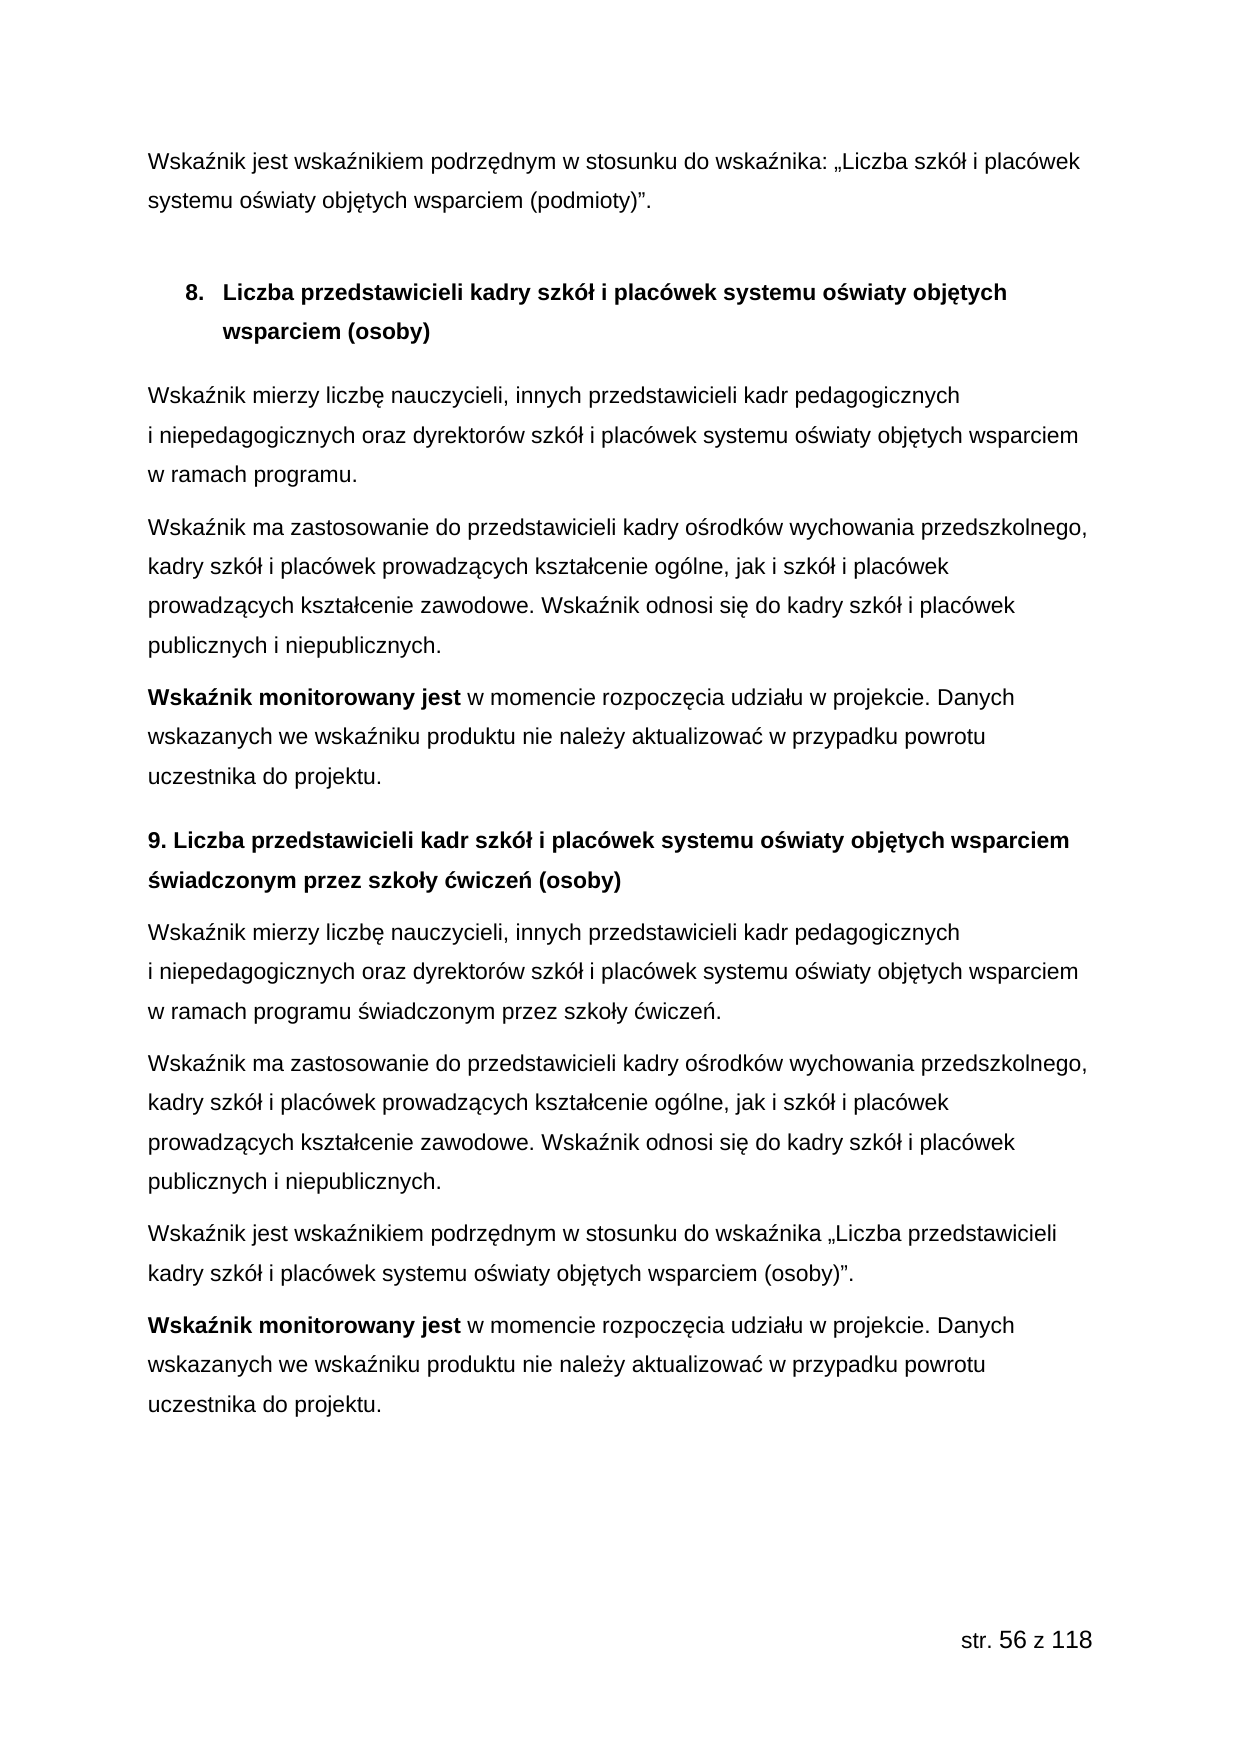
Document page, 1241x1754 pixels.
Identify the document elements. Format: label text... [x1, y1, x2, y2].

text Wskaźnik ma zastosowanie do przedstawicieli kadry ośrodków wychowania przedszkolnego, kadry szkół i placówek prowadzących kształcenie ogólne, jak i szkół i placówek prowadzących kształcenie zawodowe. Wskaźnik odnosi się do kadry szkół i placówek publicznych i niepublicznych. [148, 1050, 1093, 1194]
text Wskaźnik ma zastosowanie do przedstawicieli kadry ośrodków wychowania przedszkolnego, kadry szkół i placówek prowadzących kształcenie ogólne, jak i szkół i placówek prowadzących kształcenie zawodowe. Wskaźnik odnosi się do kadry szkół i placówek publicznych i niepublicznych. [148, 513, 1093, 658]
text Wskaźnik jest wskaźnikiem podrzędnym w stosunku do wskaźnika „Liczba przedstawicieli kadry szkół i placówek systemu oświaty objętych wsparciem (osoby)”. [148, 1220, 1093, 1286]
text Wskaźnik mierzy liczbę nauczycieli, innych przedstawicieli kadr pedagogicznych i niepedagogicznych oraz dyrektorów szkół i placówek systemu oświaty objętych wsparciem w ramach programu świadczonym przez szkoły ćwiczeń. [148, 919, 1093, 1024]
text Wskaźnik jest wskaźnikiem podrzędnym w stosunku do wskaźnika: „Liczba szkół i placówek systemu oświaty objętych wsparciem (podmioty)”. [148, 148, 1093, 213]
text Wskaźnik monitorowany jest w momencie rozpoczęcia udziału w projekcie. Danych wskazanych we wskaźniku produktu nie należy aktualizować w przypadku powrotu uczestnika do projektu. [148, 1312, 1093, 1417]
text Wskaźnik mierzy liczbę nauczycieli, innych przedstawicieli kadr pedagogicznych i niepedagogicznych oraz dyrektorów szkół i placówek systemu oświaty objętych wsparciem w ramach programu. [148, 382, 1093, 488]
text Wskaźnik monitorowany jest w momencie rozpoczęcia udziału w projekcie. Danych wskazanych we wskaźniku produktu nie należy aktualizować w przypadku powrotu uczestnika do projektu. [148, 684, 1093, 789]
list Liczba przedstawicieli kadry szkół i placówek systemu oświaty objętych wsparciem (osoby) [185, 278, 1093, 344]
text 9. Liczba przedstawicieli kadr szkół i placówek systemu oświaty objętych wsparciem świadczonym przez szkoły ćwiczeń (osoby) [148, 827, 1093, 893]
